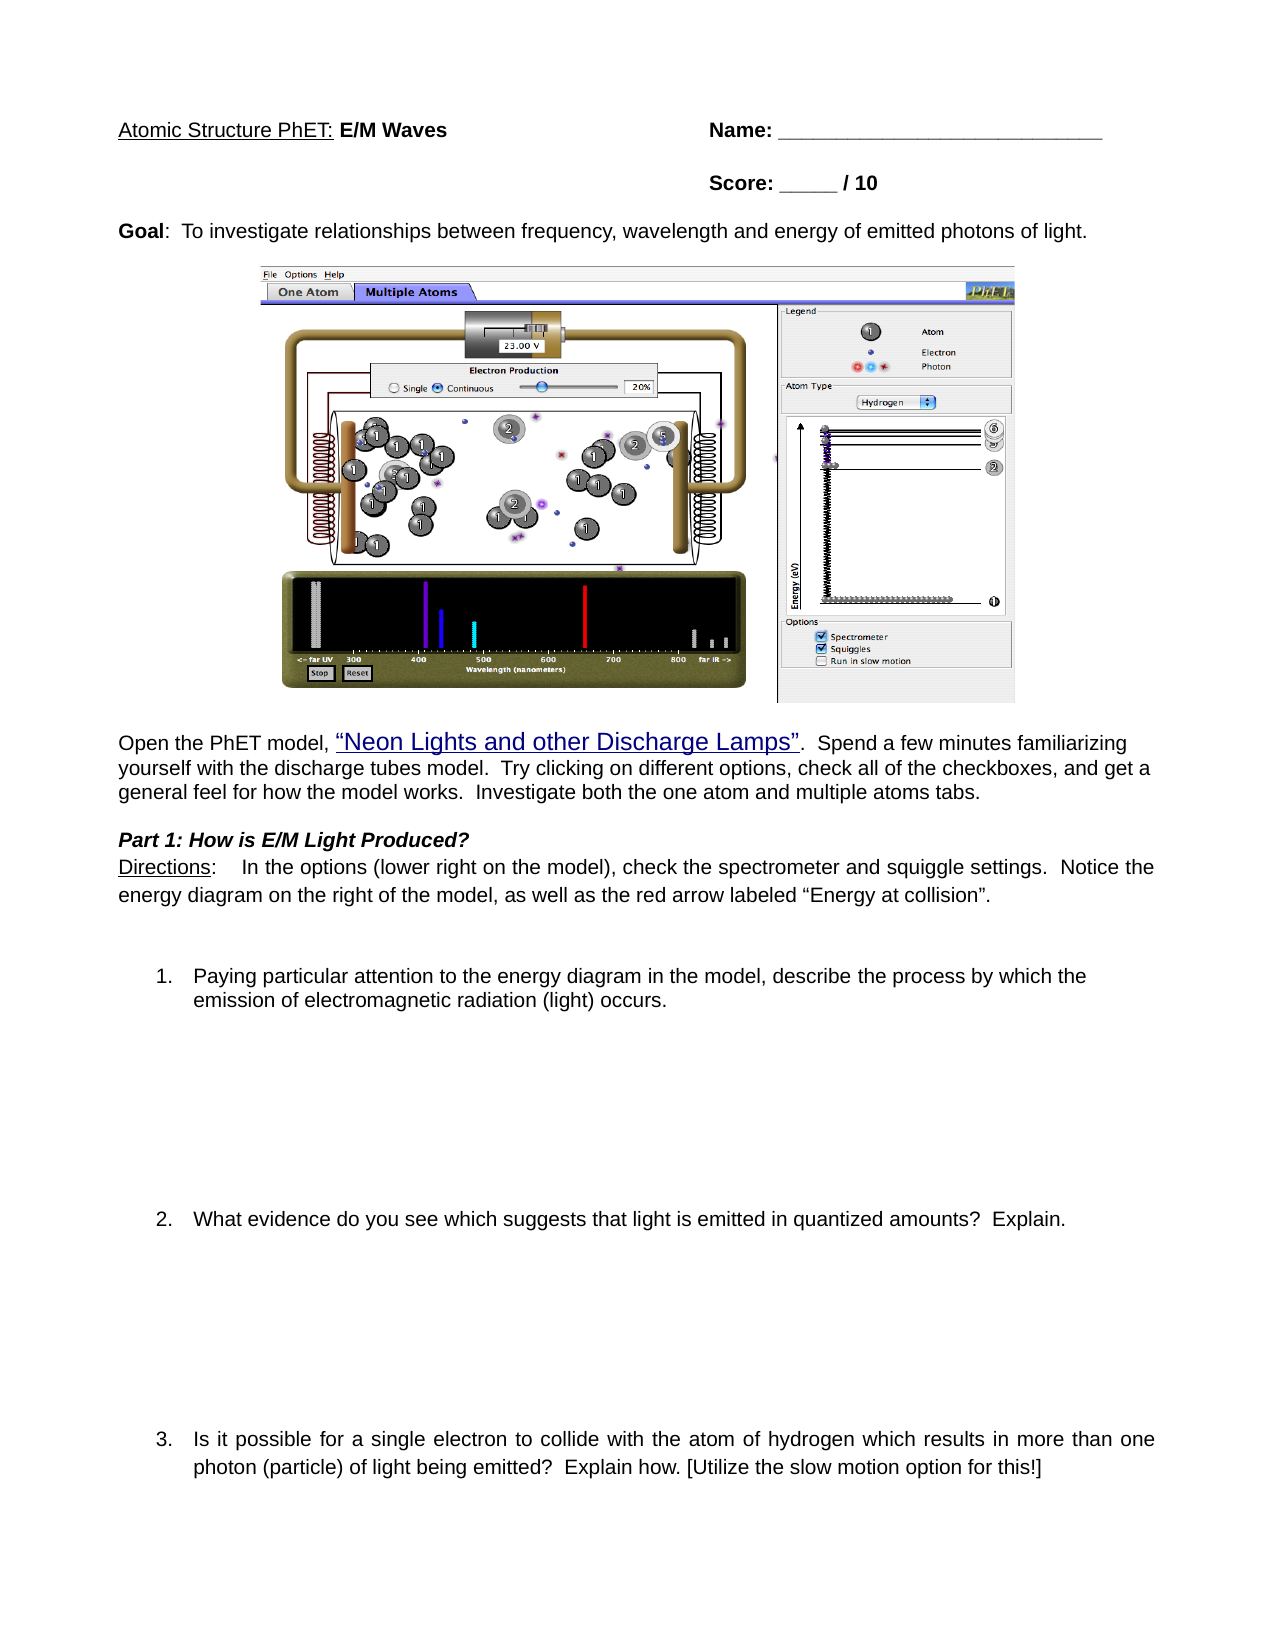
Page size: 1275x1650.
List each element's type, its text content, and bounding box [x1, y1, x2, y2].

text Score: _____ / 10 [635, 171, 1157, 195]
text Part 1: How is E/M Light Produced? [118, 827, 1157, 851]
text Open the PhET model, “Neon Lights and other Discharge Lamps”. Spend a few minutes familiarizing yourself with the discharge tubes model. Try clicking on different options, check all of the checkboxes, and get a general feel for how the model works. Investigate both the one atom and multiple atoms tabs. [118, 727, 1157, 803]
list What evidence do you see which suggests that light is emitted in quantized amounts? Explain. [156, 1203, 1157, 1231]
list Is it possible for a single electron to collide with the atom of hydrogen which results in more than one photon (particle) of light being emitted? Explain how. [Utilize the slow motion option for this!] [156, 1423, 1157, 1478]
text Directions: In the options (lower right on the model), check the spectrometer and squiggle settings. Notice the energy diagram on the right of the model, as well as the red arrow labeled “Energy at collision”. [118, 851, 1157, 906]
text Atomic Structure PhET: E/M Waves Name: ____________________________ [118, 118, 1157, 142]
list Paying particular attention to the energy diagram in the model, describe the process by which the emission of electromagnetic radiation (light) occurs. [156, 964, 1157, 1012]
text Goal: To investigate relationships between frequency, wavelength and energy of emitted photons of light. [118, 219, 1157, 243]
picture [260, 266, 1015, 703]
